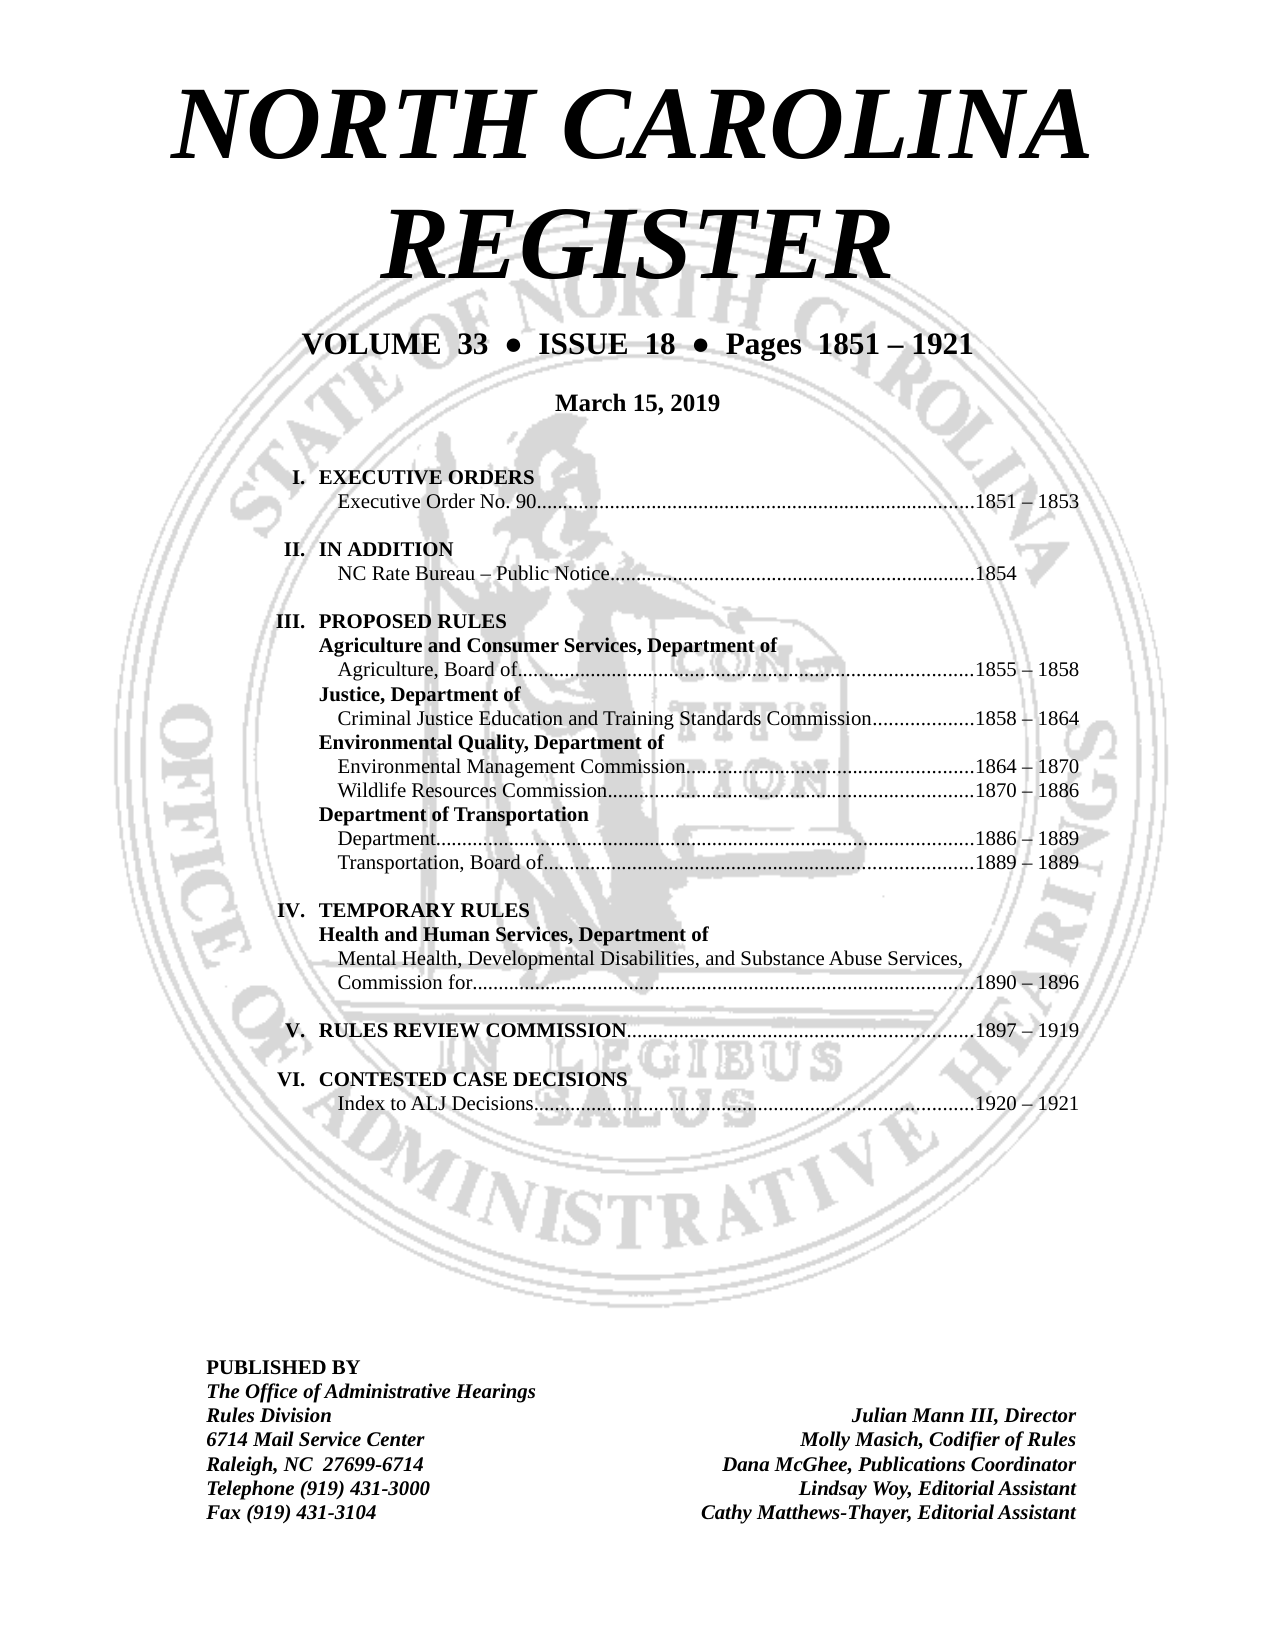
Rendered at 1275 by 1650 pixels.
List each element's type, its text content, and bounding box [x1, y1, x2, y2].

text Justice, Department of [75, 681, 1200, 706]
text I. EXECUTIVE ORDERS [75, 465, 1200, 489]
text Telephone (919) 431-3000 Lindsay Woy, Editorial Assistant [206, 1476, 1200, 1499]
text NC Rate Bureau – Public Notice 1854 [75, 561, 1200, 585]
text V. RULES REVIEW COMMISSION 1897 – 1919 [75, 1018, 1200, 1042]
text IV. TEMPORARY RULES [75, 898, 1200, 922]
text Health and Human Services, Department of [75, 922, 1200, 946]
text The Office of Administrative Hearings [206, 1379, 1200, 1403]
text Department 1886 – 1889 [75, 826, 1200, 850]
text REGISTER [75, 181, 1200, 301]
text March 15, 2019 [75, 388, 1200, 417]
text Commission for 1890 – 1896 [75, 970, 1200, 994]
text VOLUME 33 ● ISSUE 18 ● Pages 1851 – 1921 [75, 325, 1200, 364]
text Department of Transportation [75, 802, 1200, 826]
text Rules Division Julian Mann III, Director [206, 1403, 1200, 1427]
text Fax (919) 431-3104 Cathy Matthews-Thayer, Editorial Assistant [206, 1499, 1200, 1524]
text III. PROPOSED RULES [75, 609, 1200, 633]
text Executive Order No. 90 1851 – 1853 [75, 489, 1200, 513]
text VI. CONTESTED CASE DECISIONS [75, 1066, 1200, 1091]
text PUBLISHED BY [206, 1355, 1200, 1379]
text NORTH CAROLINA [75, 62, 1200, 181]
text Transportation, Board of 1889 – 1889 [75, 850, 1200, 874]
text Raleigh, NC 27699-6714 Dana McGhee, Publications Coordinator [206, 1451, 1200, 1476]
text Index to ALJ Decisions 1920 – 1921 [75, 1091, 1200, 1114]
text Agriculture, Board of 1855 – 1858 [75, 657, 1200, 681]
text Wildlife Resources Commission 1870 – 1886 [75, 778, 1200, 802]
text Environmental Quality, Department of [75, 729, 1200, 754]
text Criminal Justice Education and Training Standards Commission 1858 – 1864 [75, 706, 1200, 729]
text Agriculture and Consumer Services, Department of [75, 633, 1200, 657]
text Environmental Management Commission 1864 – 1870 [75, 754, 1200, 778]
text II. IN ADDITION [75, 537, 1200, 561]
text Mental Health, Developmental Disabilities, and Substance Abuse Services, [75, 946, 1200, 970]
text 6714 Mail Service Center Molly Masich, Codifier of Rules [206, 1427, 1200, 1451]
